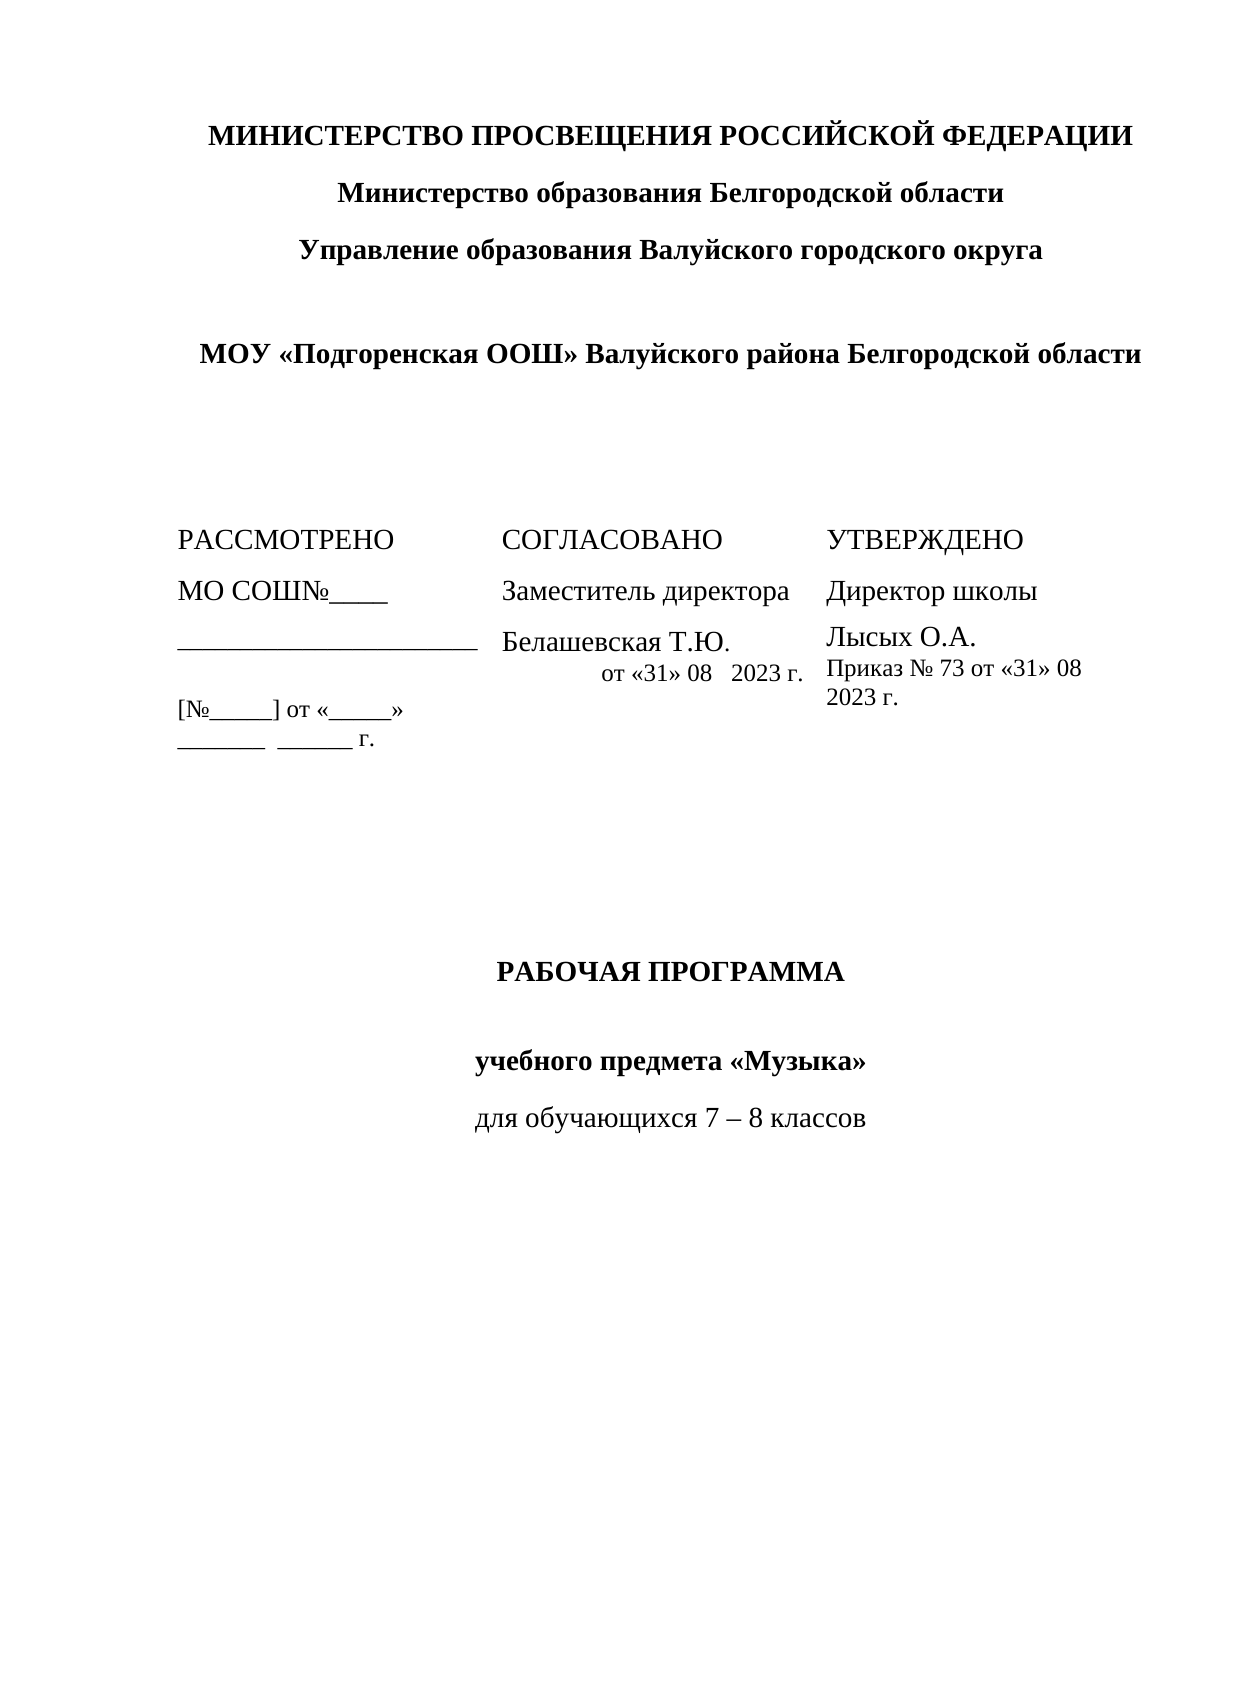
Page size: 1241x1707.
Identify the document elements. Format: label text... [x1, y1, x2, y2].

table_header СОГЛАСОВАНО Заместитель директора Белашевская Т.Ю. от «31» 08 2023 г. [490, 523, 815, 793]
text МОУ «Подгоренская ООШ» Валуйского района Белгородской области [190, 337, 1152, 370]
table_header УТВЕРЖДЕНО Директор школы Лысых О.А. Приказ № 73 от «31» 08 2023 г. [815, 523, 1139, 793]
text Управление образования Валуйского городского округа [190, 232, 1152, 266]
text РАБОЧАЯ ПРОГРАММА [190, 954, 1152, 988]
text учебного предмета «Музыка» [190, 1043, 1152, 1077]
text Министерство образования Белгородской области [190, 175, 1152, 209]
text для обучающихся 7 – 8 классов [190, 1100, 1152, 1134]
table_header РАССМОТРЕНО МО СОШ№____ ________________________ [№_____] от «_____» _______ ______ г. [166, 523, 490, 793]
text МИНИСТЕРСТВО ПРОСВЕЩЕНИЯ РОССИЙСКОЙ ФЕДЕРАЦИИ [190, 118, 1152, 152]
